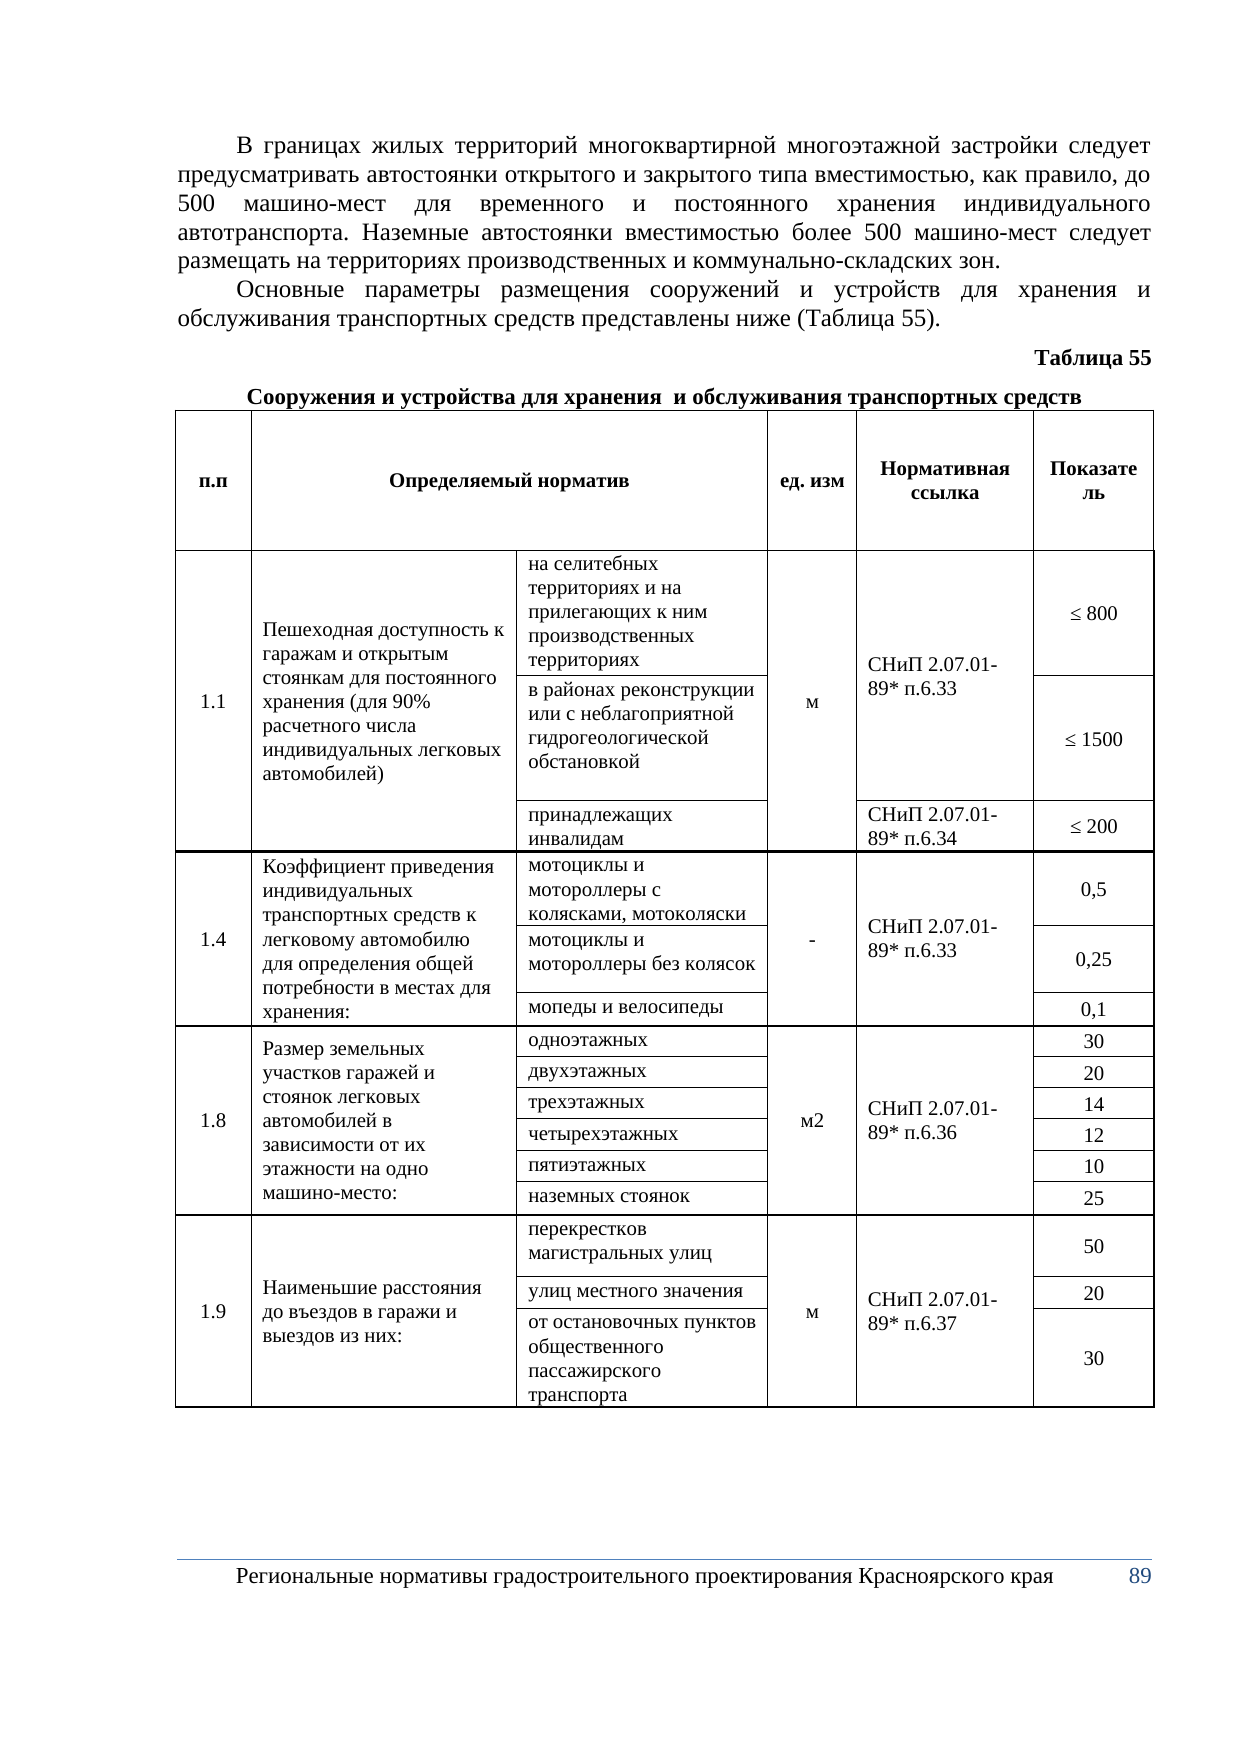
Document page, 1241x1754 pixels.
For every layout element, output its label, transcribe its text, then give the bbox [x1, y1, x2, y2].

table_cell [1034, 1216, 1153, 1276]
text Сооружения и устройства для хранения и обслуживания транспортных средств [177, 383, 1152, 409]
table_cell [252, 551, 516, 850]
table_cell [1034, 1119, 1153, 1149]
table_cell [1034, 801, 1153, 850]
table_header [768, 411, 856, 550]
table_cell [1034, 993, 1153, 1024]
text Основные параметры размещения сооружений и устройств для хранения и обслуживания транспортных средств представлены ниже (Таблица 55). [177, 274, 1152, 332]
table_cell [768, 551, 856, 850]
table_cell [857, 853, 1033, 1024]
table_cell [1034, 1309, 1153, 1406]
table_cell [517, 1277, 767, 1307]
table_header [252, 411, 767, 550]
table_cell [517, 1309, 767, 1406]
text В границах жилых территорий многоквартирной многоэтажной застройки следует предусматривать автостоянки открытого и закрытого типа вместимостью, как правило, до 500 машино-мест для временного и постоянного хранения индивидуального автотранспорта. Наземные автостоянки вместимостью более 500 машино-мест следует размещать на территориях производственных и коммунально-складских зон. [177, 131, 1152, 274]
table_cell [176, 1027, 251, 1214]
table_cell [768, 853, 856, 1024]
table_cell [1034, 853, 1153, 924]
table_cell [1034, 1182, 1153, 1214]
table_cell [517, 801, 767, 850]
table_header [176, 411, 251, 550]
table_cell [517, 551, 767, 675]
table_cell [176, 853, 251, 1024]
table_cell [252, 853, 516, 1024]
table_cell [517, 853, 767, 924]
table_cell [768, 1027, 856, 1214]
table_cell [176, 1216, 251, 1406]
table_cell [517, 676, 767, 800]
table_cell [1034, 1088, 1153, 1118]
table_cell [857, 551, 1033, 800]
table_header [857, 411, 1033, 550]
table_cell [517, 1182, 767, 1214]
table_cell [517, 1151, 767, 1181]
text Таблица 55 [177, 344, 1152, 371]
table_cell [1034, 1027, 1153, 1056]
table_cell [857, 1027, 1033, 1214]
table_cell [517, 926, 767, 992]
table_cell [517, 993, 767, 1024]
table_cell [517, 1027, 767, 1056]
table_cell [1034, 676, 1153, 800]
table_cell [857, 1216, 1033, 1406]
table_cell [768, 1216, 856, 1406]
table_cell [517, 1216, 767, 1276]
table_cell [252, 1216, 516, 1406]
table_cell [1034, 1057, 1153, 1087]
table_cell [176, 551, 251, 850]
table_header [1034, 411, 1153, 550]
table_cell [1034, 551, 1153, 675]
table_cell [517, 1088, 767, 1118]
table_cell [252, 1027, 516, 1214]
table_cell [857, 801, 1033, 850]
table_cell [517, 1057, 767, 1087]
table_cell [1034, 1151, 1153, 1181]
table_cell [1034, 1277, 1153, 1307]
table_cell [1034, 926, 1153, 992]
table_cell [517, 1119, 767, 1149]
